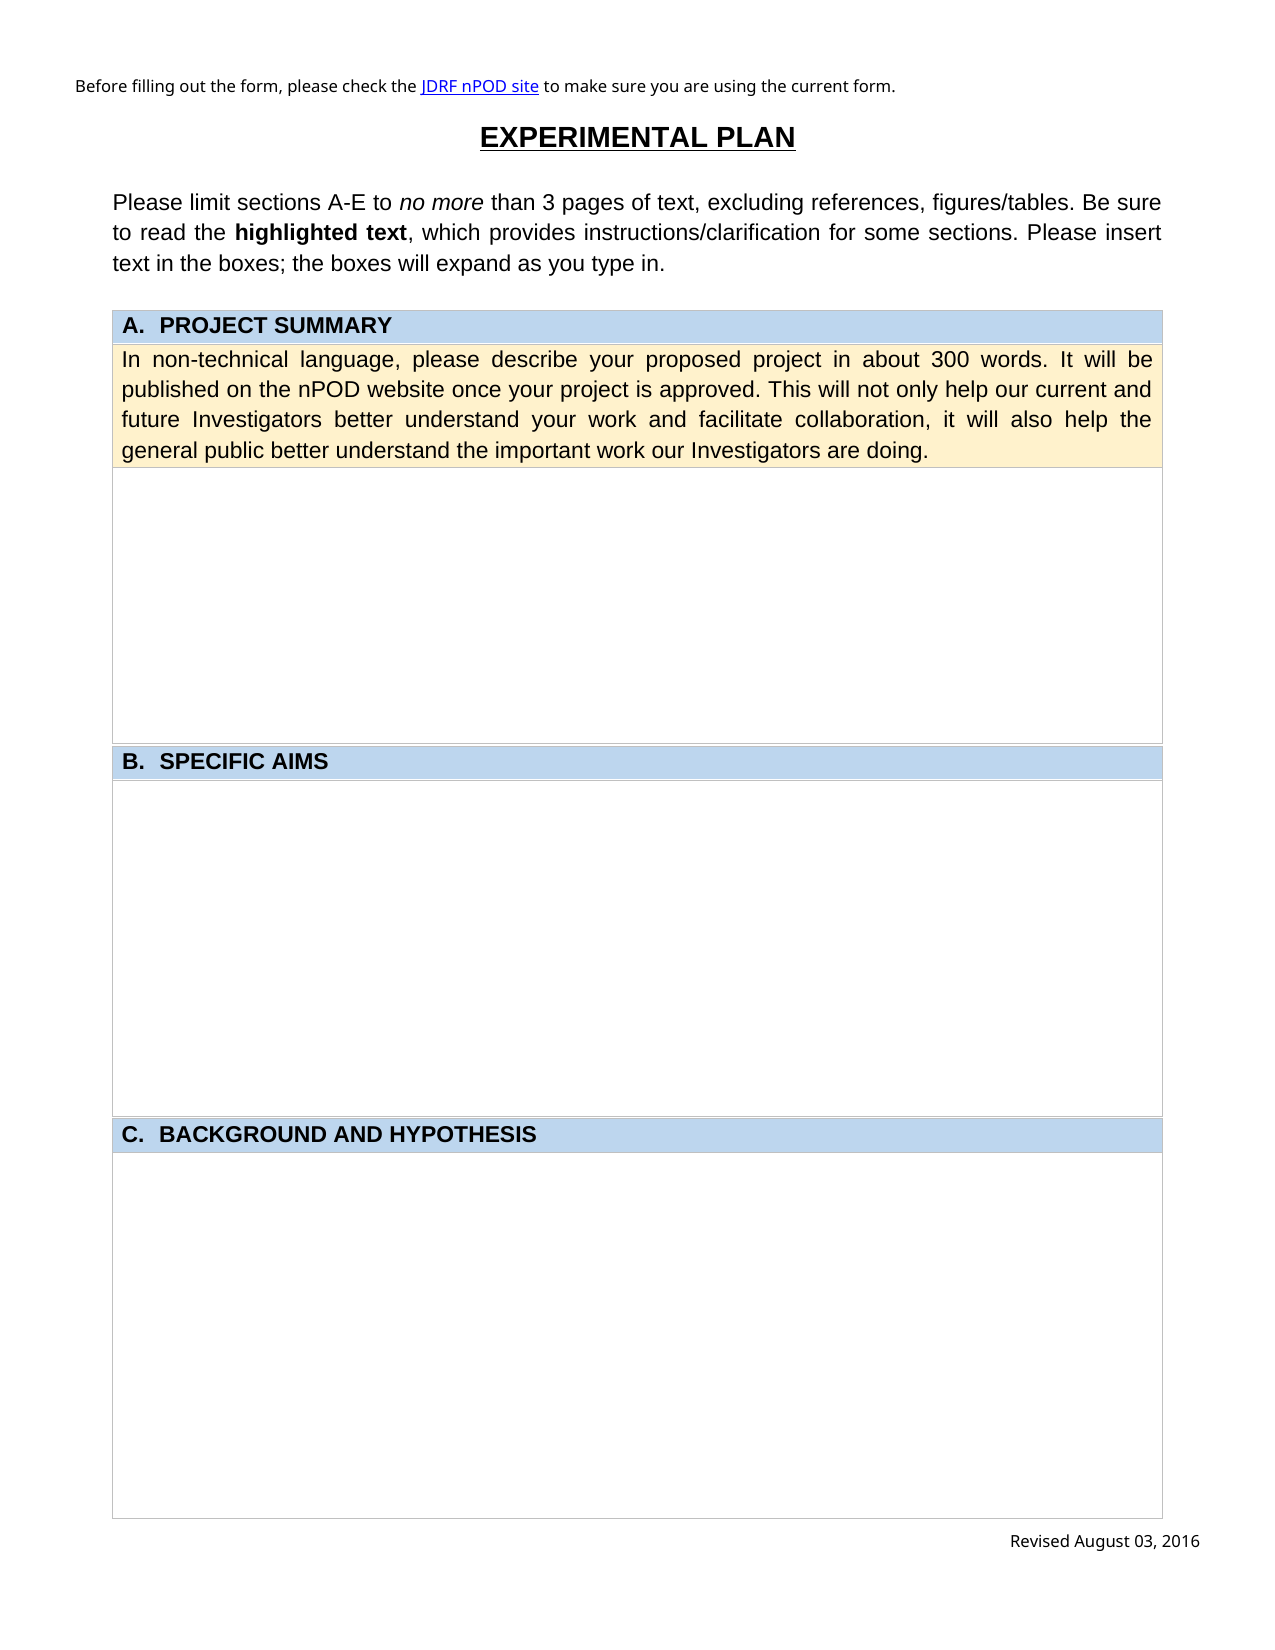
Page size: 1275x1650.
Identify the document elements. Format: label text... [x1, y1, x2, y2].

table_cell [113, 468, 1162, 743]
text Please limit sections A-E to no more than 3 pages of text, excluding references, figures/tables. Be sure to read the highlighted text, which provides instructions/clarification for some sections. Please insert text in the boxes; the boxes will expand as you type in. [112, 189, 1162, 276]
text EXPERIMENTAL PLAN [75, 120, 1200, 154]
table_cell In non-technical language, please describe your proposed project in about 300 words. It will be published on the nPOD website once your project is approved. This will not only help our current and future Investigators better understand your work and facilitate collaboration, it will also help the general public better understand the important work our Investigators are doing. [113, 345, 1162, 467]
table_cell [113, 781, 1162, 1116]
table_cell [113, 1153, 1162, 1518]
table_cell Background and hypothesis [113, 1119, 1162, 1152]
table_header PROJECT SUMMARY [113, 311, 1162, 343]
